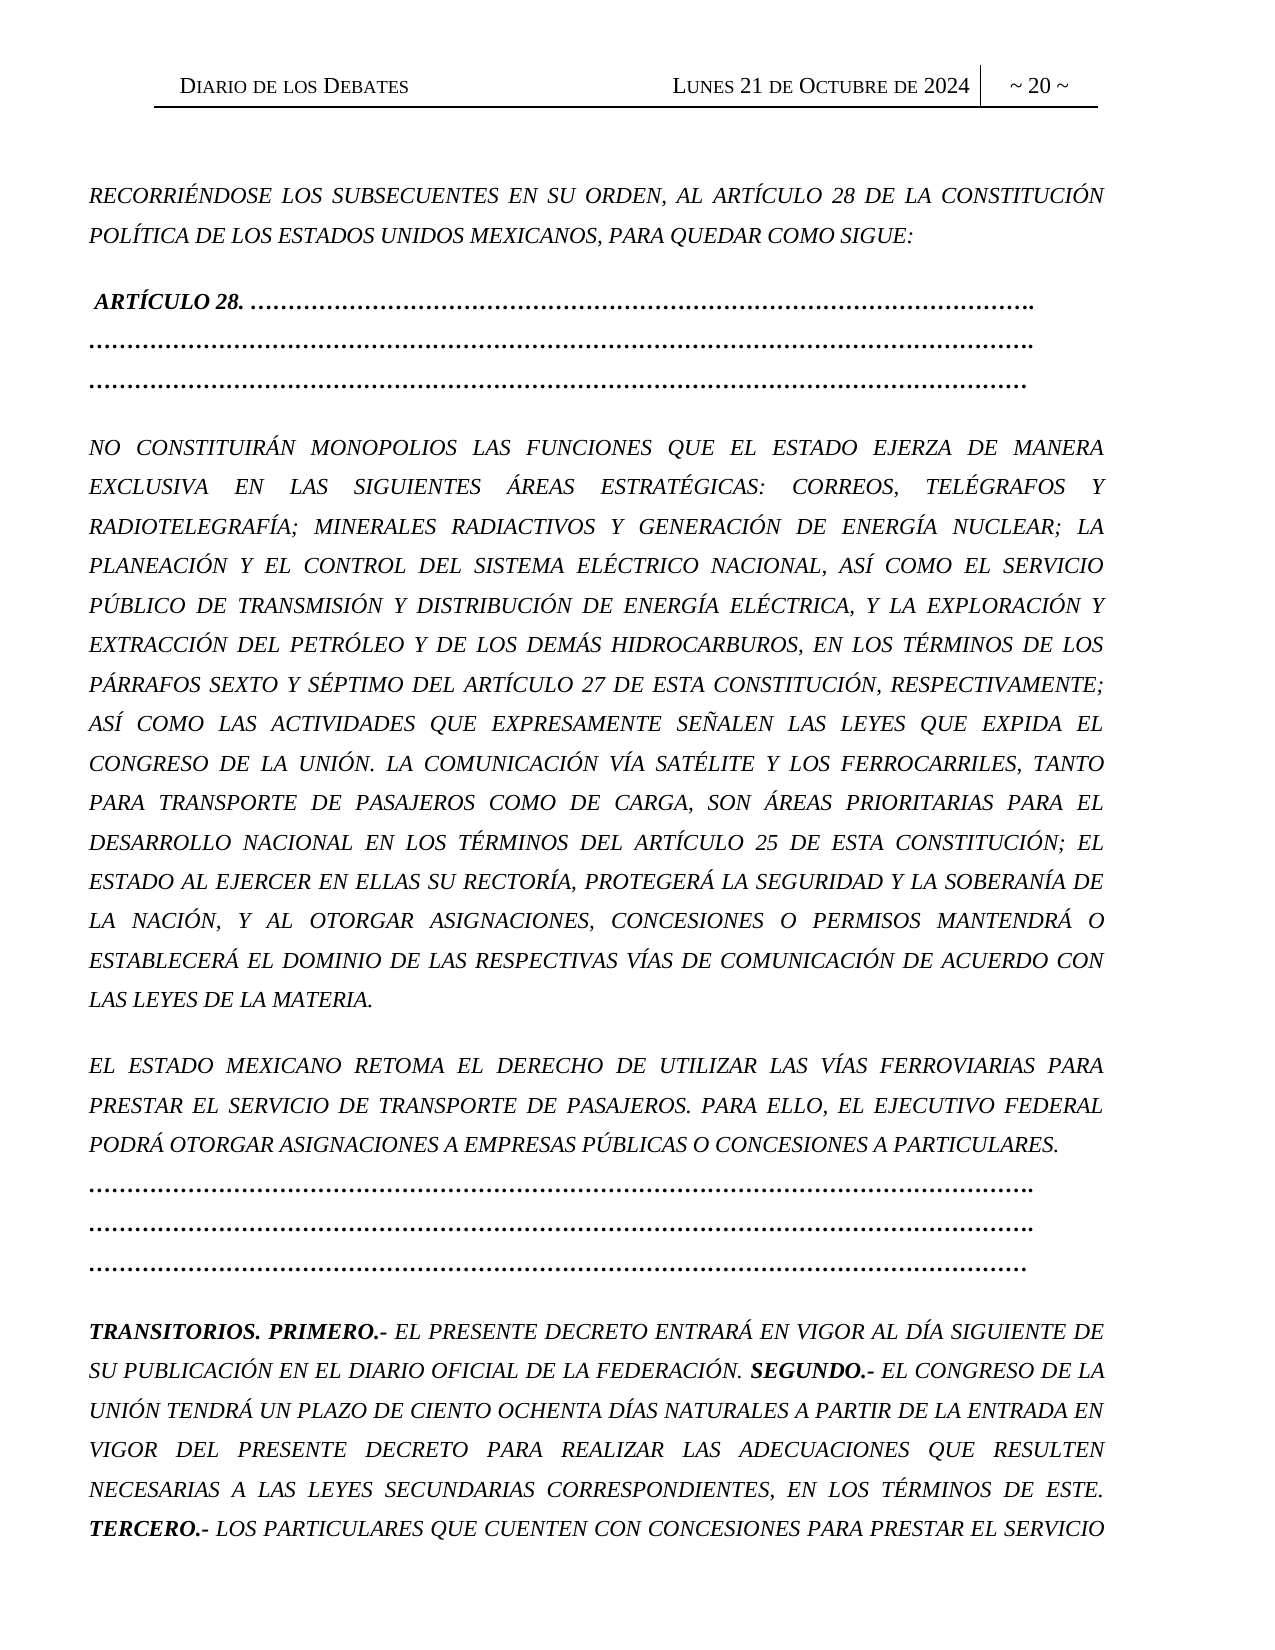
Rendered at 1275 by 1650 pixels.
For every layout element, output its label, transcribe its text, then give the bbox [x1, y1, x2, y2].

text ……………………………………………………………………………………………………………. [89, 328, 1107, 354]
text …………………………………………………………………………………………………………… [89, 1250, 1107, 1276]
text ARTÍCULO 28. …………………………………………………………………………………………. [89, 288, 1107, 314]
text …………………………………………………………………………………………………………… [89, 367, 1107, 394]
text EL ESTADO MEXICANO RETOMA EL DERECHO DE UTILIZAR LAS VÍAS FERROVIARIAS PARA PRESTAR EL SERVICIO DE TRANSPORTE DE PASAJEROS. PARA ELLO, EL EJECUTIVO FEDERAL PODRÁ OTORGAR ASIGNACIONES A EMPRESAS PÚBLICAS O CONCESIONES A PARTICULARES. [89, 1052, 1107, 1158]
text ……………………………………………………………………………………………………………. [89, 1171, 1107, 1197]
text ……………………………………………………………………………………………………………. [89, 1210, 1107, 1237]
text NO CONSTITUIRÁN MONOPOLIOS LAS FUNCIONES QUE EL ESTADO EJERZA DE MANERA EXCLUSIVA EN LAS SIGUIENTES ÁREAS ESTRATÉGICAS: CORREOS, TELÉGRAFOS Y RADIOTELEGRAFÍA; MINERALES RADIACTIVOS Y GENERACIÓN DE ENERGÍA NUCLEAR; LA PLANEACIÓN Y EL CONTROL DEL SISTEMA ELÉCTRICO NACIONAL, ASÍ COMO EL SERVICIO PÚBLICO DE TRANSMISIÓN Y DISTRIBUCIÓN DE ENERGÍA ELÉCTRICA, Y LA EXPLORACIÓN Y EXTRACCIÓN DEL PETRÓLEO Y DE LOS DEMÁS HIDROCARBUROS, EN LOS TÉRMINOS DE LOS PÁRRAFOS SEXTO Y SÉPTIMO DEL ARTÍCULO 27 DE ESTA CONSTITUCIÓN, RESPECTIVAMENTE; ASÍ COMO LAS ACTIVIDADES QUE EXPRESAMENTE SEÑALEN LAS LEYES QUE EXPIDA EL CONGRESO DE LA UNIÓN. LA COMUNICACIÓN VÍA SATÉLITE Y LOS FERROCARRILES, TANTO PARA TRANSPORTE DE PASAJEROS COMO DE CARGA, SON ÁREAS PRIORITARIAS PARA EL DESARROLLO NACIONAL EN LOS TÉRMINOS DEL ARTÍCULO 25 DE ESTA CONSTITUCIÓN; EL ESTADO AL EJERCER EN ELLAS SU RECTORÍA, PROTEGERÁ LA SEGURIDAD Y LA SOBERANÍA DE LA NACIÓN, Y AL OTORGAR ASIGNACIONES, CONCESIONES O PERMISOS MANTENDRÁ O ESTABLECERÁ EL DOMINIO DE LAS RESPECTIVAS VÍAS DE COMUNICACIÓN DE ACUERDO CON LAS LEYES DE LA MATERIA. [89, 434, 1107, 1013]
